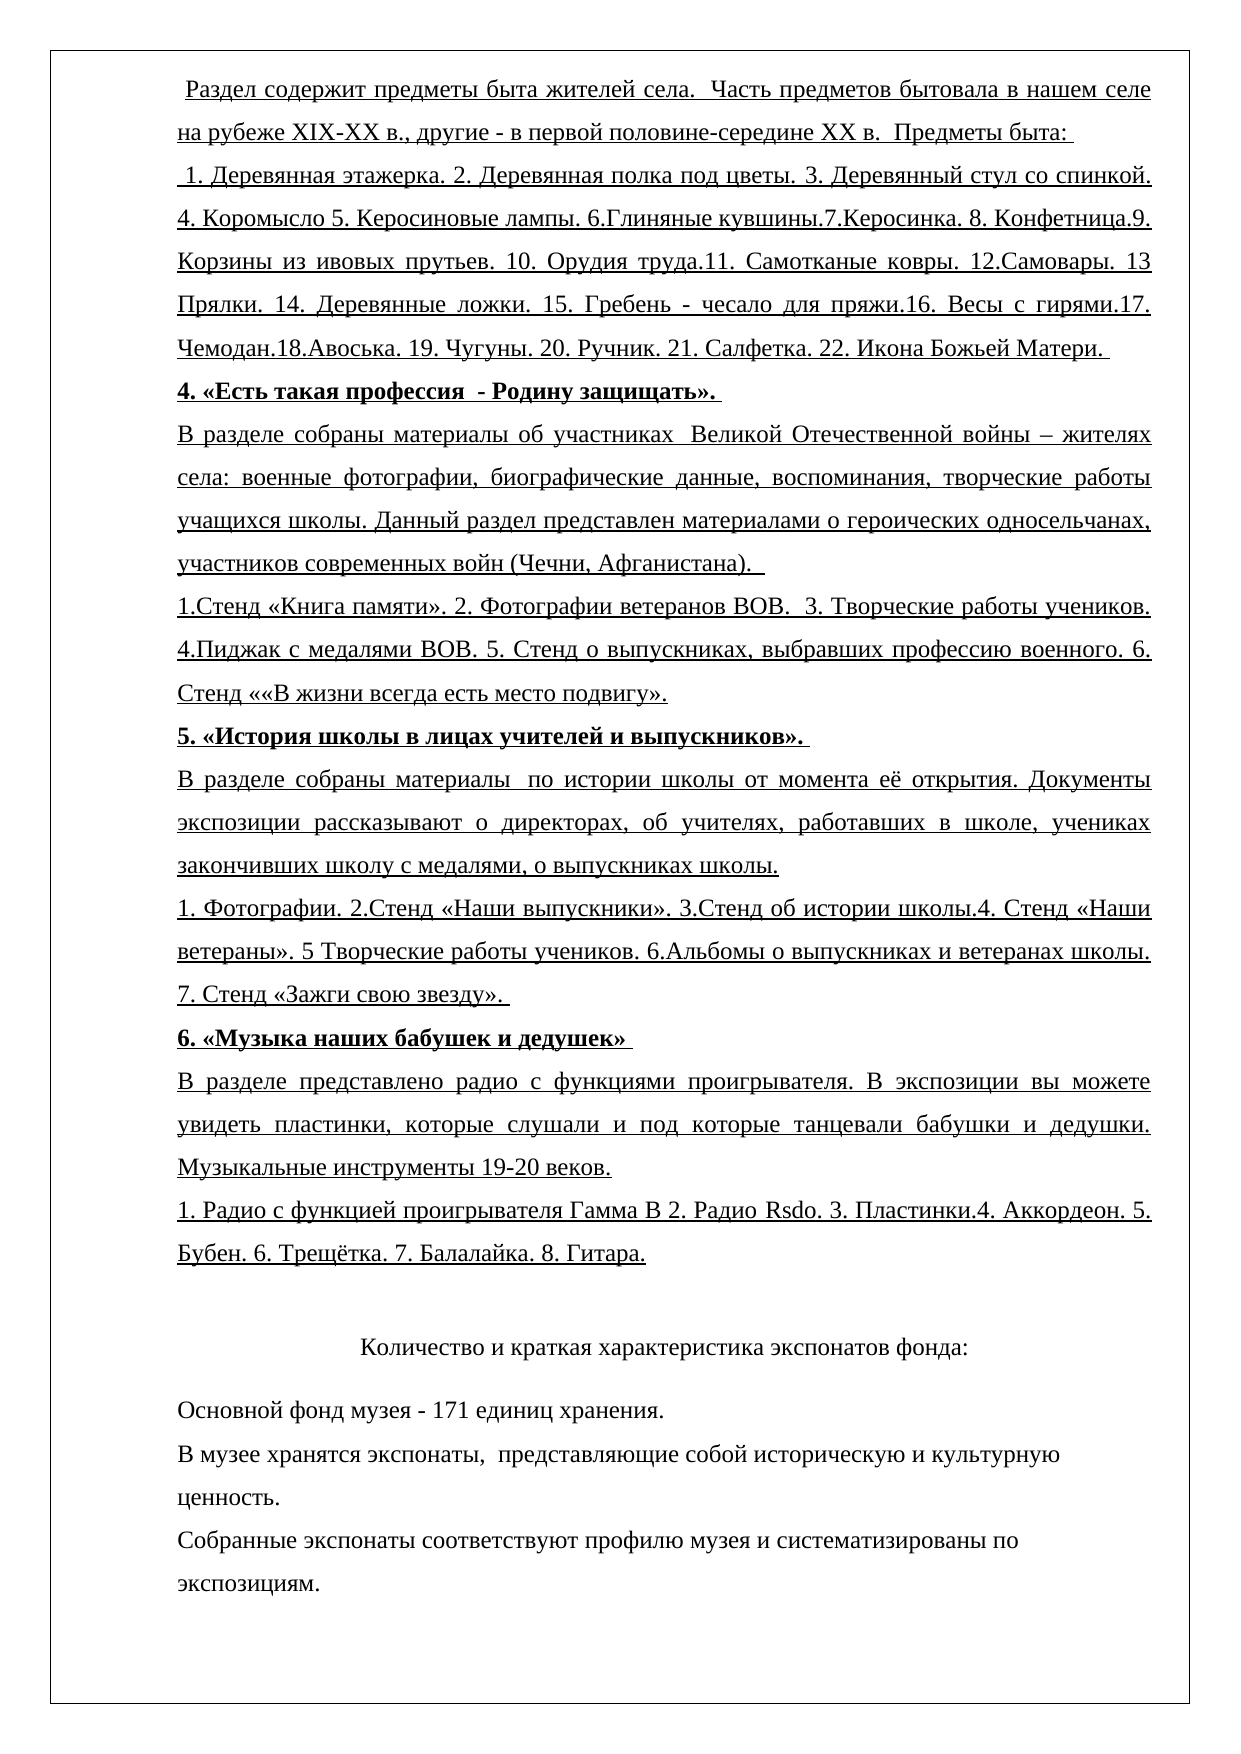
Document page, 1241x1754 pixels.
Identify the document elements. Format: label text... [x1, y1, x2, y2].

text В разделе собраны материалы по истории школы от момента её открытия. Документы экспозиции рассказывают о директорах, об учителях, работавших в школе, учениках закончивших школу с медалями, о выпускниках школы. [177, 764, 1152, 789]
text В разделе представлено радио с функциями проигрывателя. В экспозиции вы можете увидеть пластинки, которые слушали и под которые танцевали бабушки и дедушки. Музыкальные инструменты 19-20 веков. [177, 1066, 1152, 1181]
list Количество и краткая характеристика экспонатов фонда: [177, 1332, 1152, 1360]
text 1. Радио с функцией проигрывателя Гамма В 2. Радио Rsdo. 3. Пластинки.4. Аккордеон. 5. Бубен. 6. Трещётка. 7. Балалайка. 8. Гитара. [177, 1195, 1152, 1220]
text В разделе собраны материалы об участниках Великой Отечественной войны – жителях села: военные фотографии, биографические данные, воспоминания, творческие работы учащихся школы. Данный раздел представлен материалами о героических односельчанах, участников современных войн (Чечни, Афганистана). [177, 445, 1152, 487]
text 1. Деревянная этажерка. 2. Деревянная полка под цветы. 3. Деревянный стул со спинкой. 4. Коромысло 5. Керосиновые лампы. 6.Глиняные кувшины.7.Керосинка. 8. Конфетница.9. Корзины из ивовых прутьев. 10. Орудия труда.11. Самотканые ковры. 12.Самовары. 13 Прялки. 14. Деревянные ложки. 15. Гребень - чесало для пряжи.16. Весы с гирями.17. Чемодан.18.Авоська. 19. Чугуны. 20. Ручник. 21. Салфетка. 22. Икона Божьей Матери. [177, 273, 1152, 361]
text 4. «Есть такая профессия - Родину защищать». [177, 376, 1152, 404]
text 5. «История школы в лицах учителей и выпускников». [177, 721, 1152, 749]
text 1. Деревянная этажерка. 2. Деревянная полка под цветы. 3. Деревянный стул со спинкой. 4. Коромысло 5. Керосиновые лампы. 6.Глиняные кувшины.7.Керосинка. 8. Конфетница.9. Корзины из ивовых прутьев. 10. Орудия труда.11. Самотканые ковры. 12.Самовары. 13 Прялки. 14. Деревянные ложки. 15. Гребень - чесало для пряжи.16. Весы с гирями.17. Чемодан.18.Авоська. 19. Чугуны. 20. Ручник. 21. Салфетка. 22. Икона Божьей Матери. [177, 230, 1152, 271]
text 1. Фотографии. 2.Стенд «Наши выпускники». 3.Стенд об истории школы.4. Стенд «Наши ветераны». 5 Творческие работы учеников. 6.Альбомы о выпускниках и ветеранах школы. 7. Стенд «Зажги свою звезду». [177, 893, 1152, 918]
text В разделе собраны материалы об участниках Великой Отечественной войны – жителях села: военные фотографии, биографические данные, воспоминания, творческие работы учащихся школы. Данный раздел представлен материалами о героических односельчанах, участников современных войн (Чечни, Афганистана). [177, 488, 1152, 577]
text 1. Фотографии. 2.Стенд «Наши выпускники». 3.Стенд об истории школы.4. Стенд «Наши ветераны». 5 Творческие работы учеников. 6.Альбомы о выпускниках и ветеранах школы. 7. Стенд «Зажги свою звезду». [177, 920, 1152, 1008]
text 1.Стенд «Книга памяти». 2. Фотографии ветеранов ВОВ. 3. Творческие работы учеников. 4.Пиджак с медалями ВОВ. 5. Стенд о выпускниках, выбравших профессию военного. 6. Стенд ««В жизни всегда есть место подвигу». [177, 661, 1152, 706]
text 1.Стенд «Книга памяти». 2. Фотографии ветеранов ВОВ. 3. Творческие работы учеников. 4.Пиджак с медалями ВОВ. 5. Стенд о выпускниках, выбравших профессию военного. 6. Стенд ««В жизни всегда есть место подвигу». [177, 591, 1152, 659]
text 1. Деревянная этажерка. 2. Деревянная полка под цветы. 3. Деревянный стул со спинкой. 4. Коромысло 5. Керосиновые лампы. 6.Глиняные кувшины.7.Керосинка. 8. Конфетница.9. Корзины из ивовых прутьев. 10. Орудия труда.11. Самотканые ковры. 12.Самовары. 13 Прялки. 14. Деревянные ложки. 15. Гребень - чесало для пряжи.16. Весы с гирями.17. Чемодан.18.Авоська. 19. Чугуны. 20. Ручник. 21. Салфетка. 22. Икона Божьей Матери. [177, 187, 1152, 228]
text Раздел содержит предметы быта жителей села. Часть предметов бытовала в нашем селе на рубеже XIX-XX в., другие - в первой половине-середине XX в. Предметы быта: [177, 100, 1152, 146]
text В музее хранятся экспонаты, представляющие собой историческую и культурную ценность. [177, 1439, 1152, 1511]
text В разделе собраны материалы по истории школы от момента её открытия. Документы экспозиции рассказывают о директорах, об учителях, работавших в школе, учениках закончивших школу с медалями, о выпускниках школы. [177, 790, 1152, 879]
text 1. Радио с функцией проигрывателя Гамма В 2. Радио Rsdo. 3. Пластинки.4. Аккордеон. 5. Бубен. 6. Трещётка. 7. Балалайка. 8. Гитара. [177, 1222, 1152, 1267]
text В разделе собраны материалы об участниках Великой Отечественной войны – жителях села: военные фотографии, биографические данные, воспоминания, творческие работы учащихся школы. Данный раздел представлен материалами о героических односельчанах, участников современных войн (Чечни, Афганистана). [177, 419, 1152, 444]
text Собранные экспонаты соответствуют профилю музея и систематизированы по экспозициям. [177, 1525, 1152, 1597]
text 6. «Музыка наших бабушек и дедушек» [177, 1023, 1152, 1051]
text Основной фонд музея - 171 единиц хранения. [177, 1396, 1152, 1424]
